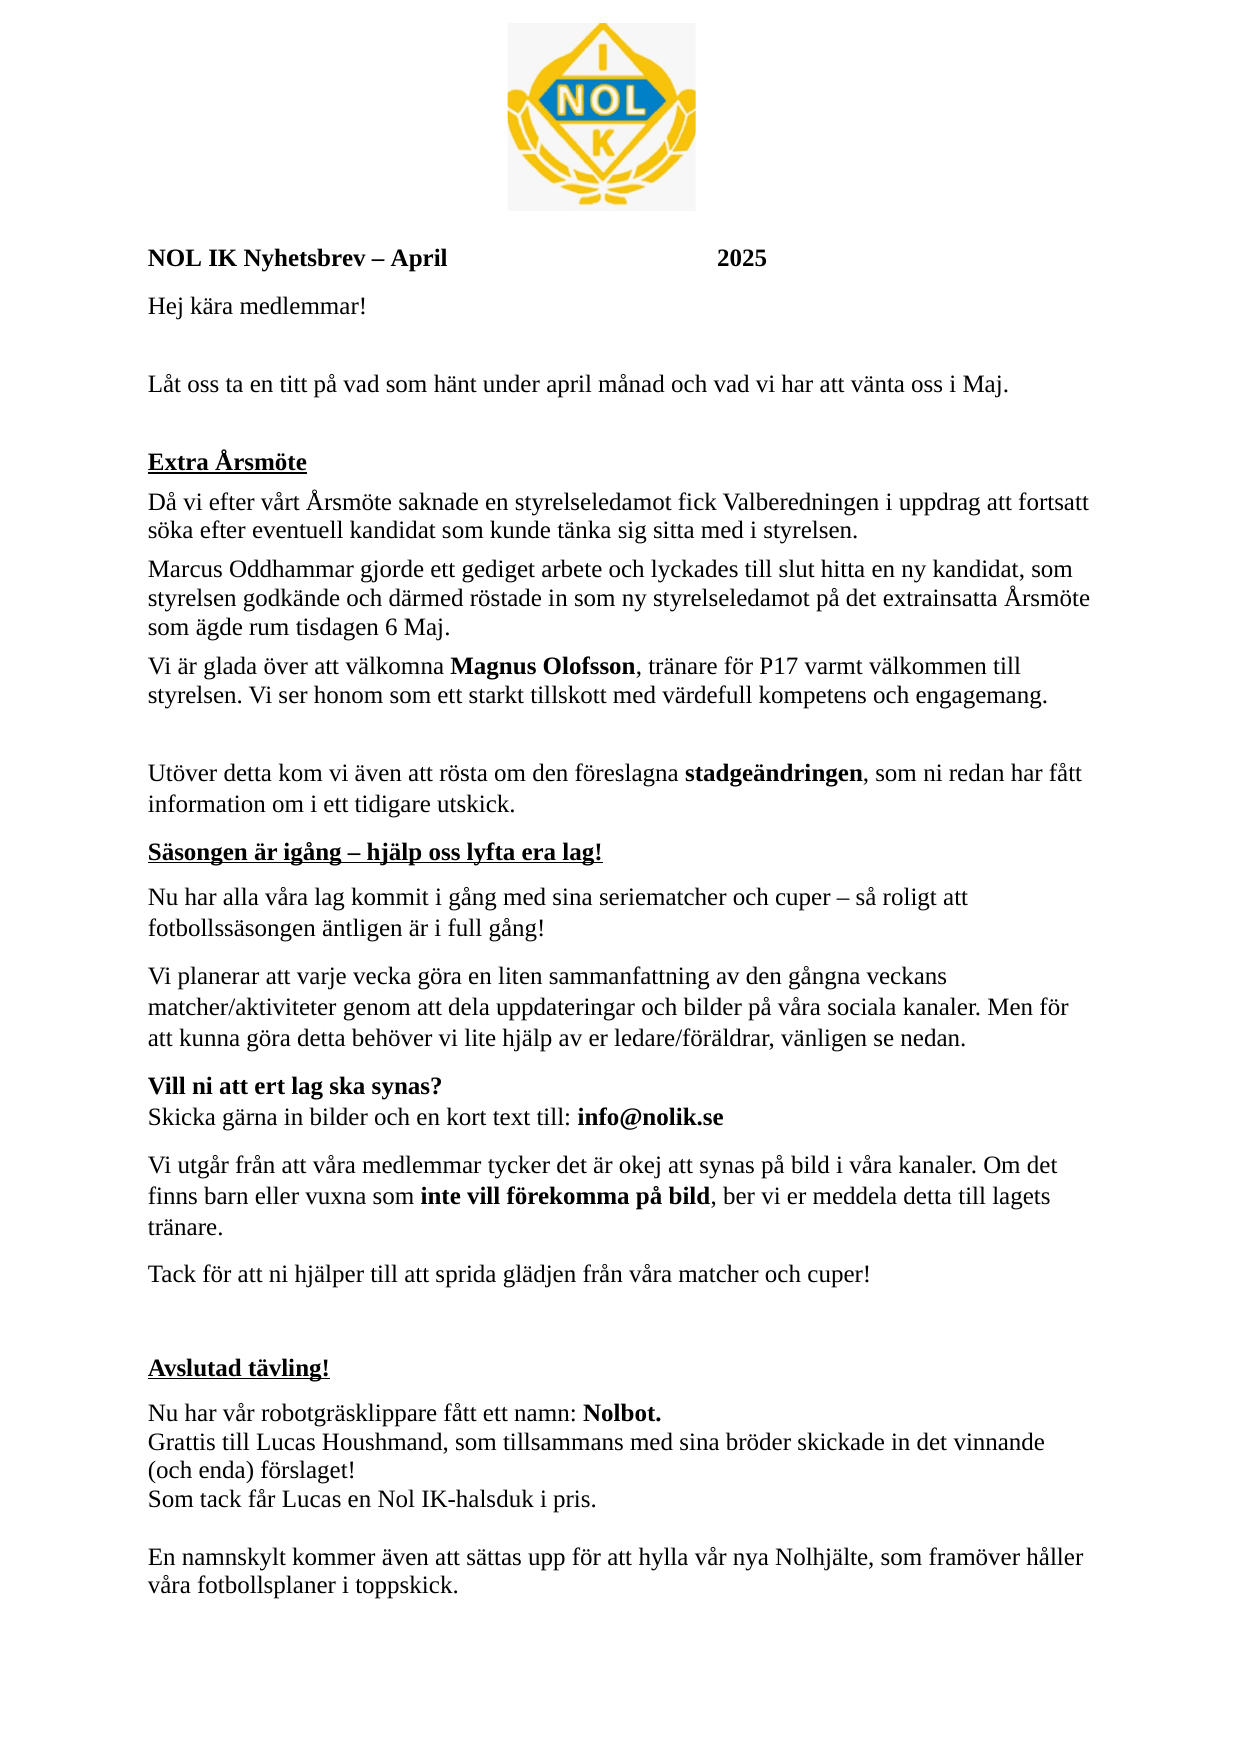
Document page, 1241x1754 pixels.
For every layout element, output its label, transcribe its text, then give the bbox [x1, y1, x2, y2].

text Nu har vår robotgräsklippare fått ett namn: Nolbot. Grattis till Lucas Houshmand, som tillsammans med sina bröder skickade in det vinnande (och enda) förslaget! Som tack får Lucas en Nol IK-halsduk i pris. En namnskylt kommer även att sättas upp för att hylla vår nya Nolhjälte, som framöver håller våra fotbollsplaner i toppskick. [148, 1398, 1093, 1631]
text Nu har alla våra lag kommit i gång med sina seriematcher och cuper – så roligt att fotbollssäsongen äntligen är i full gång! [148, 882, 1093, 942]
text Vi utgår från att våra medlemmar tycker det är okej att synas på bild i våra kanaler. Om det finns barn eller vuxna som inte vill förekomma på bild, ber vi er meddela detta till lagets tränare. [148, 1150, 1093, 1241]
text NOL IK Nyhetsbrev – April 2025 [148, 243, 1093, 272]
text Låt oss ta en titt på vad som hänt under april månad och vad vi har att vänta oss i Maj. [148, 369, 1093, 398]
text Vi är glada över att välkomna Magnus Olofsson, tränare för P17 varmt välkommen till styrelsen. Vi ser honom som ett starkt tillskott med värdefull kompetens och engagemang. [148, 651, 1093, 709]
text Avslutad tävling! [148, 1353, 1093, 1381]
text Då vi efter vårt Årsmöte saknade en styrelseledamot fick Valberedningen i uppdrag att fortsatt söka efter eventuell kandidat som kunde tänka sig sitta med i styrelsen. [148, 487, 1093, 544]
text Hej kära medlemmar! [148, 291, 1093, 319]
text Vill ni att ert lag ska synas? Skicka gärna in bilder och en kort text till: info@nolik.se [148, 1071, 1093, 1131]
text Utöver detta kom vi även att rösta om den föreslagna stadgeändringen, som ni redan har fått information om i ett tidigare utskick. [148, 758, 1093, 818]
text Marcus Oddhammar gjorde ett gediget arbete och lyckades till slut hitta en ny kandidat, som styrelsen godkände och därmed röstade in som ny styrelseledamot på det extrainsatta Årsmöte som ägde rum tisdagen 6 Maj. [148, 554, 1093, 641]
text Säsongen är igång – hjälp oss lyfta era lag! [148, 837, 1093, 866]
text Extra Årsmöte [148, 447, 1093, 476]
text Tack för att ni hjälper till att sprida glädjen från våra matcher och cuper! [148, 1259, 1093, 1288]
picture [506, 23, 696, 211]
text Vi planerar att varje vecka göra en liten sammanfattning av den gångna veckans matcher/aktiviteter genom att dela uppdateringar och bilder på våra sociala kanaler. Men för att kunna göra detta behöver vi lite hjälp av er ledare/föräldrar, vänligen se nedan. [148, 961, 1093, 1052]
